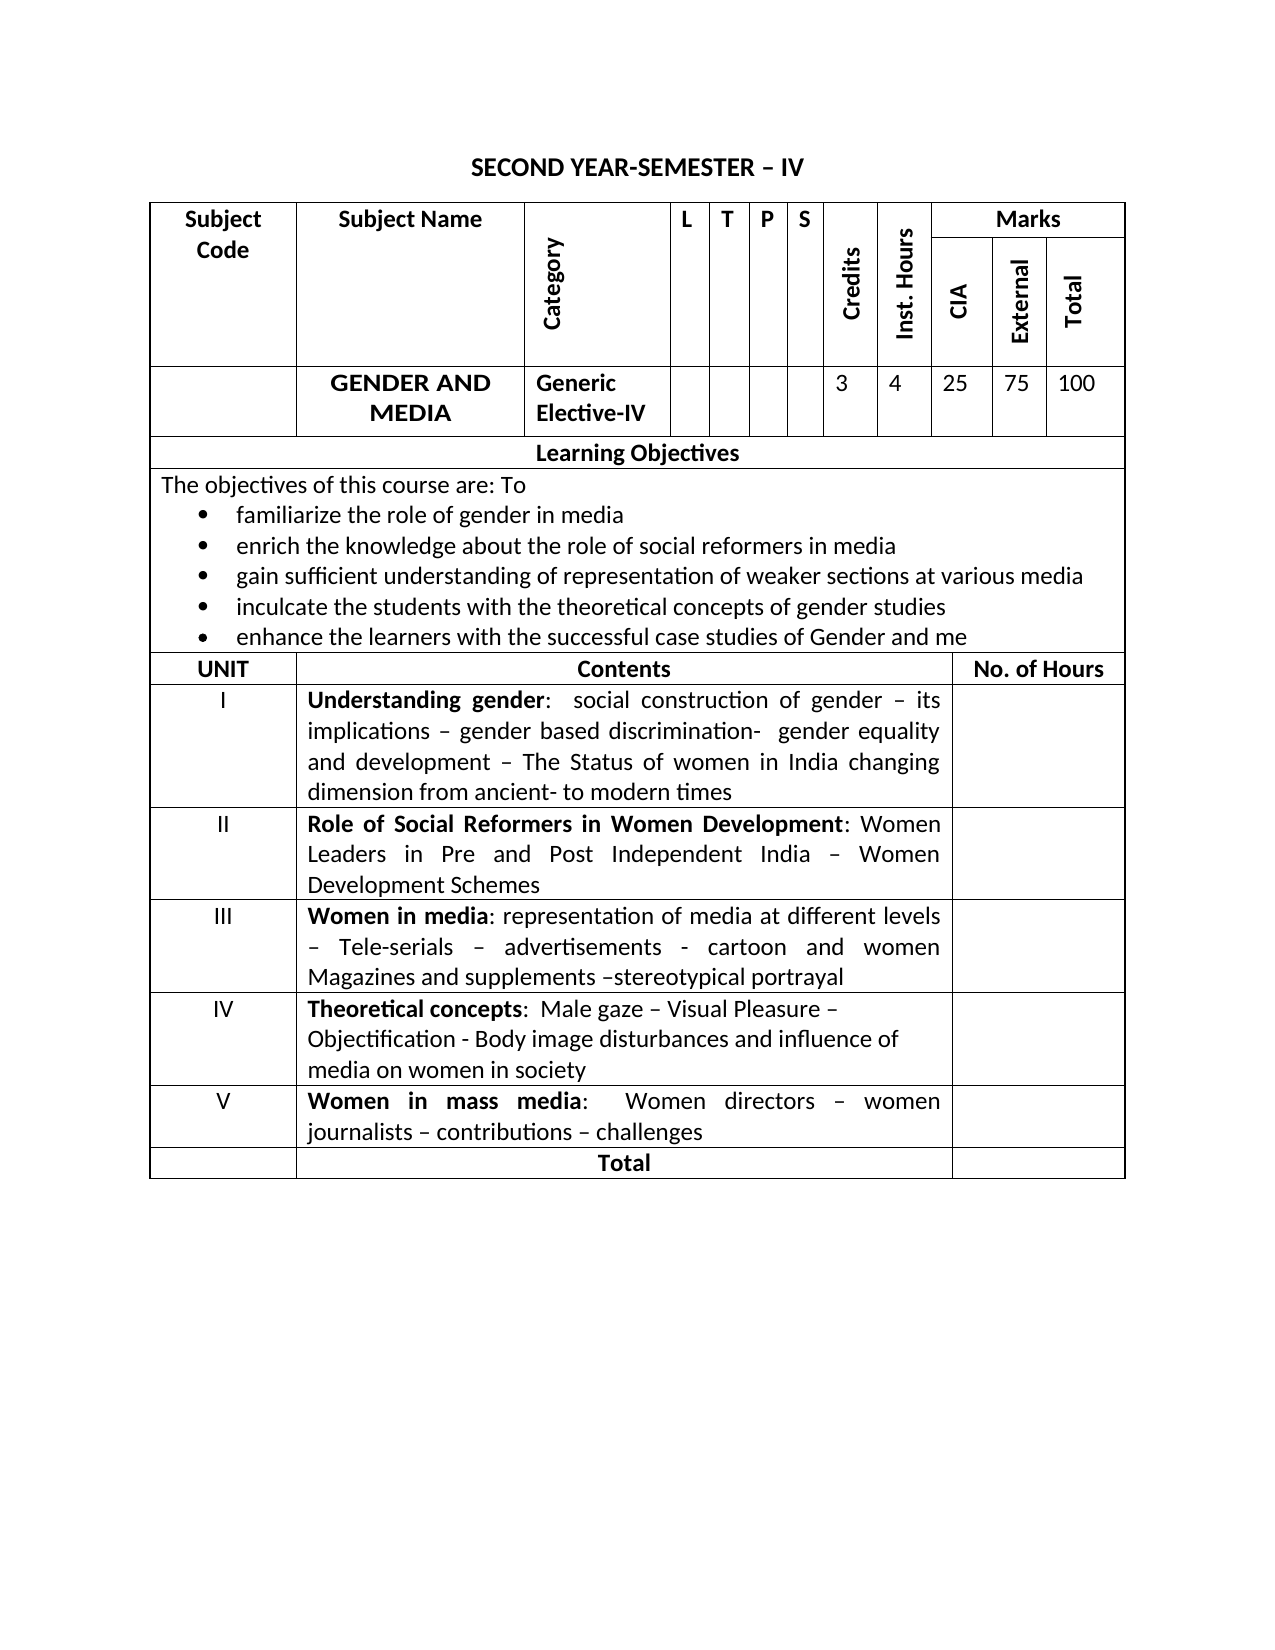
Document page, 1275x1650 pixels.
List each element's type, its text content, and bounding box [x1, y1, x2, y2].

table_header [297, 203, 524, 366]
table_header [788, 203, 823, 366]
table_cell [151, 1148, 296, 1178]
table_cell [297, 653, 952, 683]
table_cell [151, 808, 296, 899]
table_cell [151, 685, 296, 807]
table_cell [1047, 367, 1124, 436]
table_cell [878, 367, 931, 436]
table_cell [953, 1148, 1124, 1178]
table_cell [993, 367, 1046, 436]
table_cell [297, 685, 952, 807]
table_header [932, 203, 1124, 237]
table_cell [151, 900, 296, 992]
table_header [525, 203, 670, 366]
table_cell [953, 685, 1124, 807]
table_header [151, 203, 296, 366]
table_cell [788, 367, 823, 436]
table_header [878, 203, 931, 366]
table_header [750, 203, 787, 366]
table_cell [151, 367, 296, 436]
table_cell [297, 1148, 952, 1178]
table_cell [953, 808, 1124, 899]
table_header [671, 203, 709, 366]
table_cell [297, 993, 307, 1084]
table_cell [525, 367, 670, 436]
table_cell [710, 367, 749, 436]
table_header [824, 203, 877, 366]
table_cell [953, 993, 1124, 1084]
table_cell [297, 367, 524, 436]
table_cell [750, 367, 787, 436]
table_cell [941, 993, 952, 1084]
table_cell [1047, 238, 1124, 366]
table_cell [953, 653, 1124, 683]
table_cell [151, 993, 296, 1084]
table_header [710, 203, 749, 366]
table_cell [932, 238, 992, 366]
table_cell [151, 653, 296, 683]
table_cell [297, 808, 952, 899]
text SECOND YEAR-SEMESTER – IV [150, 150, 1125, 183]
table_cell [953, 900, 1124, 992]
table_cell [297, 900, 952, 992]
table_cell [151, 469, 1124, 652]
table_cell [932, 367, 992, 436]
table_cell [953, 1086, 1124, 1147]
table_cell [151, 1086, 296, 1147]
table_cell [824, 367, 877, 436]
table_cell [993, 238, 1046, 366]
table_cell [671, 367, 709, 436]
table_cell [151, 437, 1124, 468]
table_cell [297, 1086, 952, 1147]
